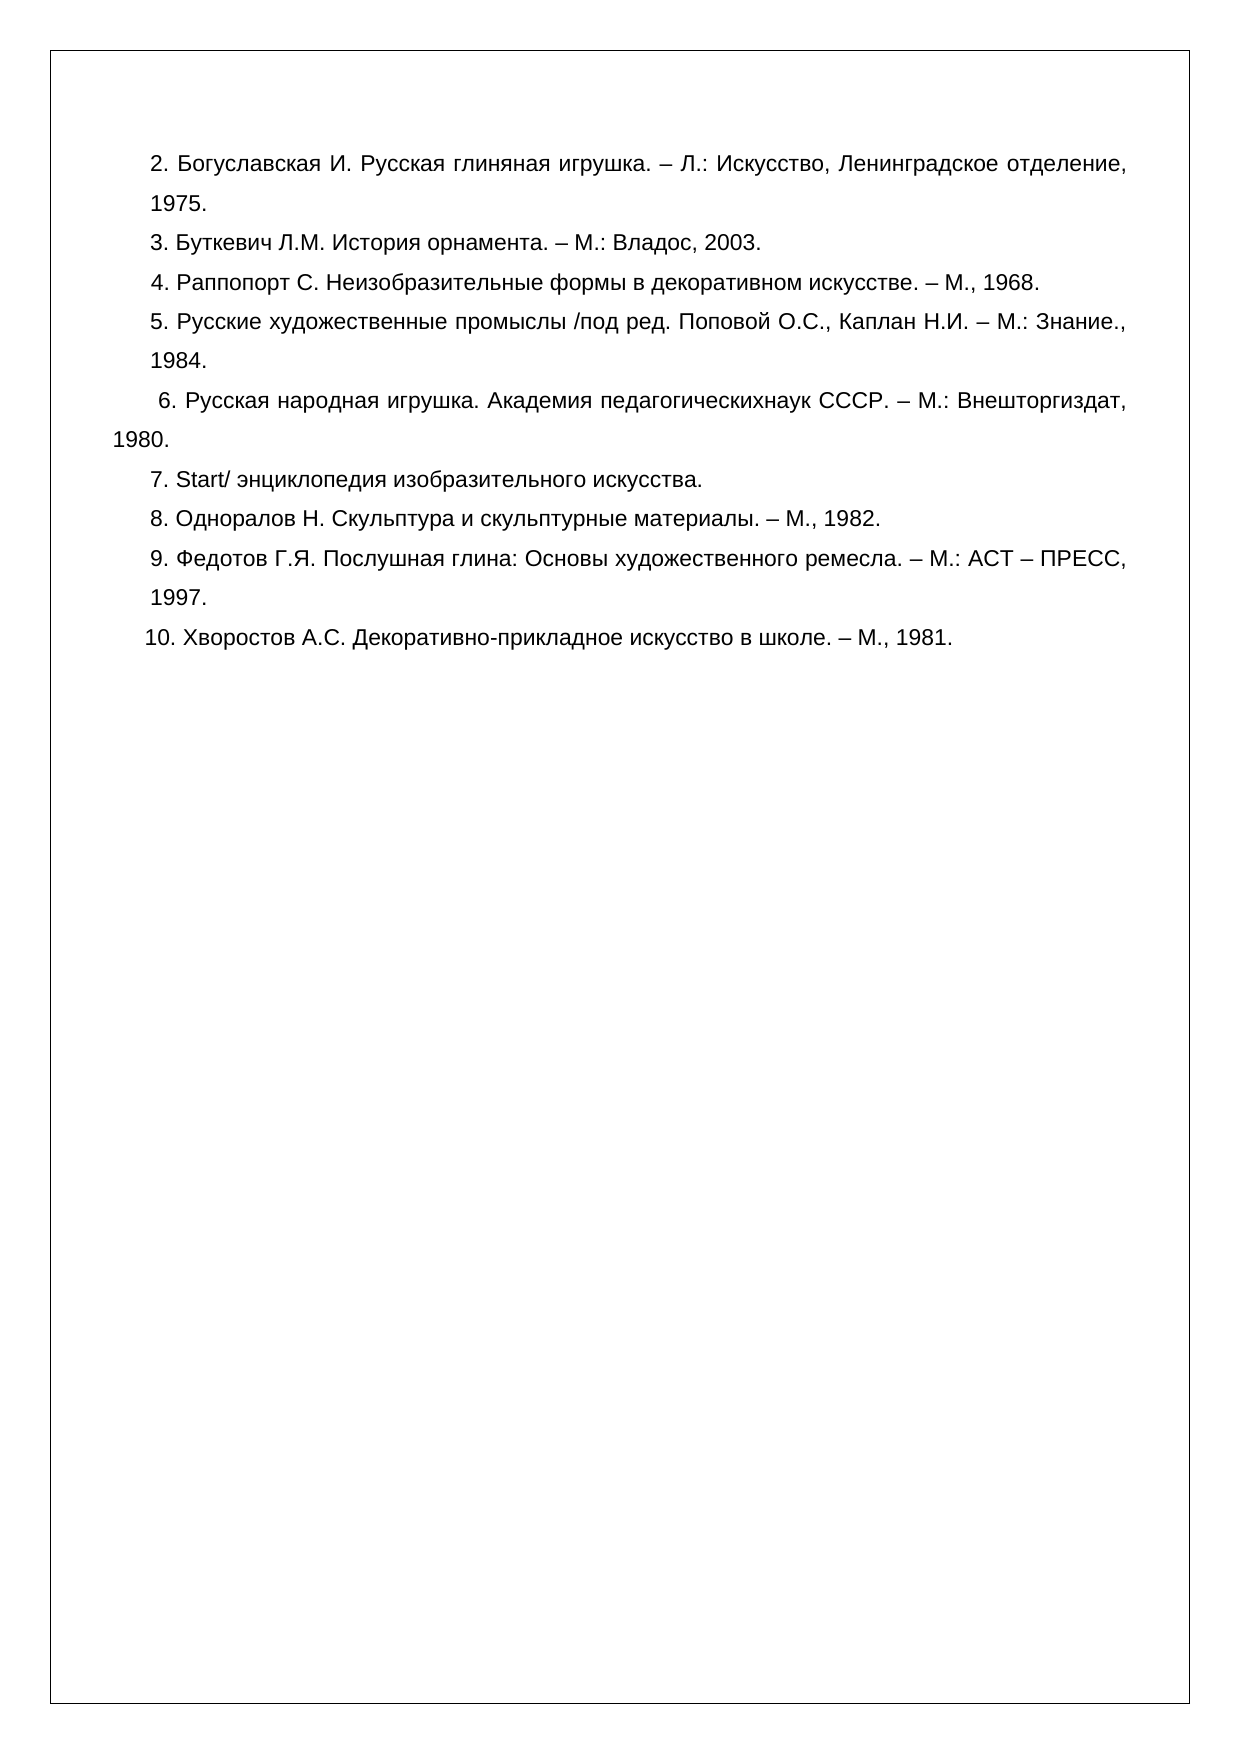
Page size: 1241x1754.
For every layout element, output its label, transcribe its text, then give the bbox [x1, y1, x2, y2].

text 6. Русская народная игрушка. Академия педагогическихнаук СССР. – М.: Внешторгиздат, 1980. [112, 387, 1128, 453]
text 4. Раппопорт С. Неизобразительные формы в декоративном искусстве. – М., 1968. [112, 268, 1128, 295]
text 2. Богуславская И. Русская глиняная игрушка. – Л.: Искусство, Ленинградское отделение, 1975. [150, 150, 1128, 216]
text 10. Хворостов А.С. Декоративно-прикладное искусство в школе. – М., 1981. [112, 624, 1128, 650]
text 3. Буткевич Л.М. История орнамента. – М.: Владос, 2003. [150, 229, 1128, 255]
text 9. Федотов Г.Я. Послушная глина: Основы художественного ремесла. – М.: АСТ – ПРЕСС, 1997. [150, 545, 1128, 611]
text 7. Start/ энциклопедия изобразительного искусства. [150, 466, 1128, 492]
text 5. Русские художественные промыслы /под ред. Поповой О.С., Каплан Н.И. – М.: Знание., 1984. [150, 308, 1128, 374]
text 8. Одноралов Н. Скульптура и скульптурные материалы. – М., 1982. [150, 505, 1128, 532]
